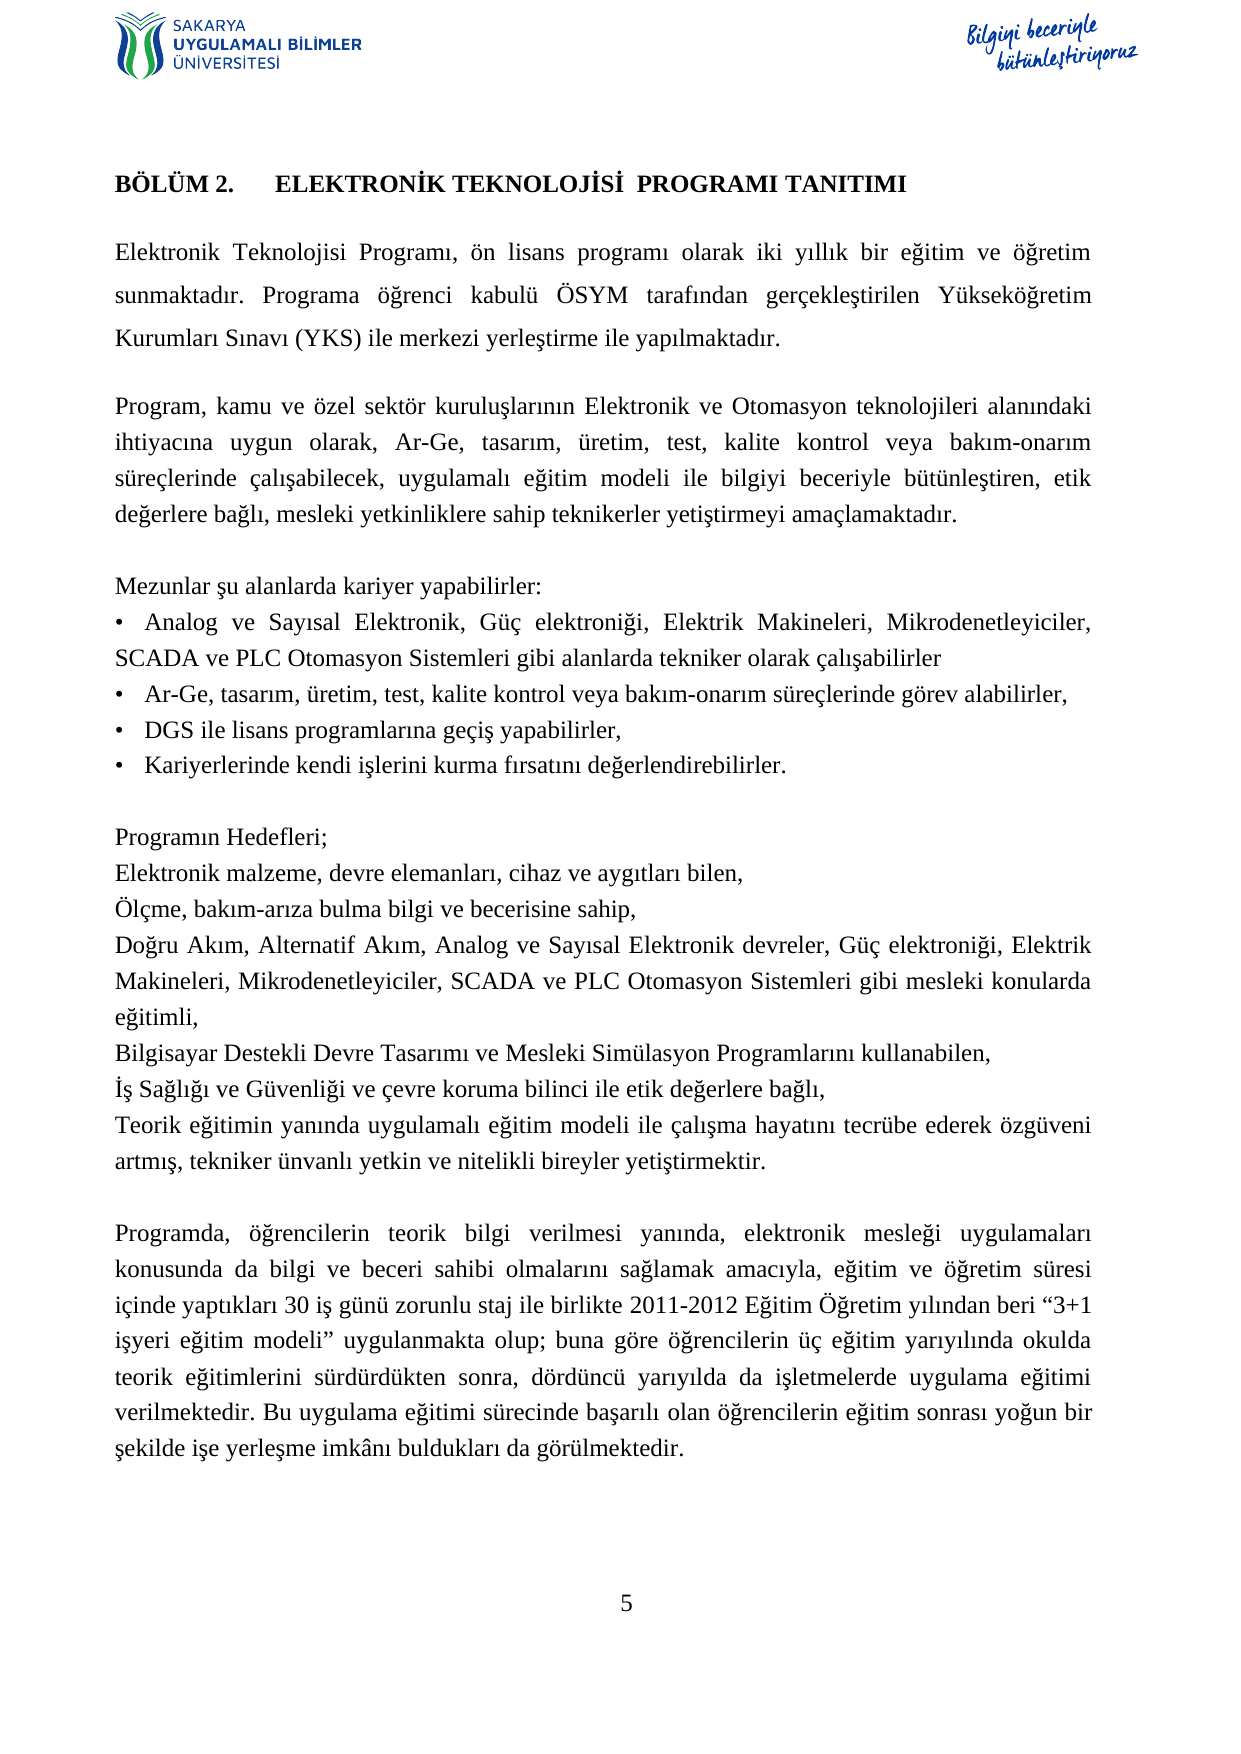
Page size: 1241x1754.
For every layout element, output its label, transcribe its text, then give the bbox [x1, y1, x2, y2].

text Programın Hedefleri; [114, 822, 1093, 851]
text • DGS ile lisans programlarına geçiş yapabilirler, [114, 715, 1093, 743]
text Elektronik malzeme, devre elemanları, cihaz ve aygıtları bilen, [114, 858, 1093, 887]
subtitle ELEKTRONİK TEKNOLOJİSİ PROGRAMI TANITIMI [114, 169, 1138, 197]
text • Analog ve Sayısal Elektronik, Güç elektroniği, Elektrik Makineleri, Mikrodenetleyiciler, SCADA ve PLC Otomasyon Sistemleri gibi alanlarda tekniker olarak çalışabilirler [114, 607, 1093, 672]
text Programda, öğrencilerin teorik bilgi verilmesi yanında, elektronik mesleği uygulamaları konusunda da bilgi ve beceri sahibi olmalarını sağlamak amacıyla, eğitim ve öğretim süresi içinde yaptıkları 30 iş günü zorunlu staj ile birlikte 2011-2012 Eğitim Öğretim yılından beri “3+1 işyeri eğitim modeli” uygulanmakta olup; buna göre öğrencilerin üç eğitim yarıyılında okulda teorik eğitimlerini sürdürdükten sonra, dördüncü yarıyılda da işletmelerde uygulama eğitimi verilmektedir. Bu uygulama eğitimi sürecinde başarılı olan öğrencilerin eğitim sonrası yoğun bir şekilde işe yerleşme imkânı buldukları da görülmektedir. [114, 1218, 1093, 1374]
text Bilgisayar Destekli Devre Tasarımı ve Mesleki Simülasyon Programlarını kullanabilen, [114, 1038, 1093, 1067]
text Program, kamu ve özel sektör kuruluşlarının Elektronik ve Otomasyon teknolojileri alanındaki ihtiyacına uygun olarak, Ar-Ge, tasarım, üretim, test, kalite kontrol veya bakım-onarım süreçlerinde çalışabilecek, uygulamalı eğitim modeli ile bilgiyi beceriyle bütünleştiren, etik değerlere bağlı, mesleki yetkinliklere sahip teknikerler yetiştirmeyi amaçlamaktadır. [114, 391, 1093, 528]
text Teorik eğitimin yanında uygulamalı eğitim modeli ile çalışma hayatını tecrübe ederek özgüveni artmış, tekniker ünvanlı yetkin ve nitelikli bireyler yetiştirmektir. [114, 1110, 1093, 1175]
text Elektronik Teknolojisi Programı, ön lisans programı olarak iki yıllık bir eğitim ve öğretim sunmaktadır. Programa öğrenci kabulü ÖSYM tarafından gerçekleştirilen Yükseköğretim Kurumları Sınavı (YKS) ile merkezi yerleştirme ile yapılmaktadır. [114, 237, 1093, 352]
picture [114, 12, 362, 80]
text Ölçme, bakım-arıza bulma bilgi ve becerisine sahip, [114, 894, 1093, 923]
text İş Sağlığı ve Güvenliği ve çevre koruma bilinci ile etik değerlere bağlı, [114, 1074, 1093, 1103]
text Mezunlar şu alanlarda kariyer yapabilirler: [114, 571, 1093, 600]
text Programda, öğrencilerin teorik bilgi verilmesi yanında, elektronik mesleği uygulamaları konusunda da bilgi ve beceri sahibi olmalarını sağlamak amacıyla, eğitim ve öğretim süresi içinde yaptıkları 30 iş günü zorunlu staj ile birlikte 2011-2012 Eğitim Öğretim yılından beri “3+1 işyeri eğitim modeli” uygulanmakta olup; buna göre öğrencilerin üç eğitim yarıyılında okulda teorik eğitimlerini sürdürdükten sonra, dördüncü yarıyılda da işletmelerde uygulama eğitimi verilmektedir. Bu uygulama eğitimi sürecinde başarılı olan öğrencilerin eğitim sonrası yoğun bir şekilde işe yerleşme imkânı buldukları da görülmektedir. [114, 1375, 1093, 1462]
picture [967, 13, 1139, 71]
text • Ar-Ge, tasarım, üretim, test, kalite kontrol veya bakım-onarım süreçlerinde görev alabilirler, [114, 679, 1093, 707]
text • Kariyerlerinde kendi işlerini kurma fırsatını değerlendirebilirler. [114, 751, 1093, 779]
text Doğru Akım, Alternatif Akım, Analog ve Sayısal Elektronik devreler, Güç elektroniği, Elektrik Makineleri, Mikrodenetleyiciler, SCADA ve PLC Otomasyon Sistemleri gibi mesleki konularda eğitimli, [114, 930, 1093, 1031]
